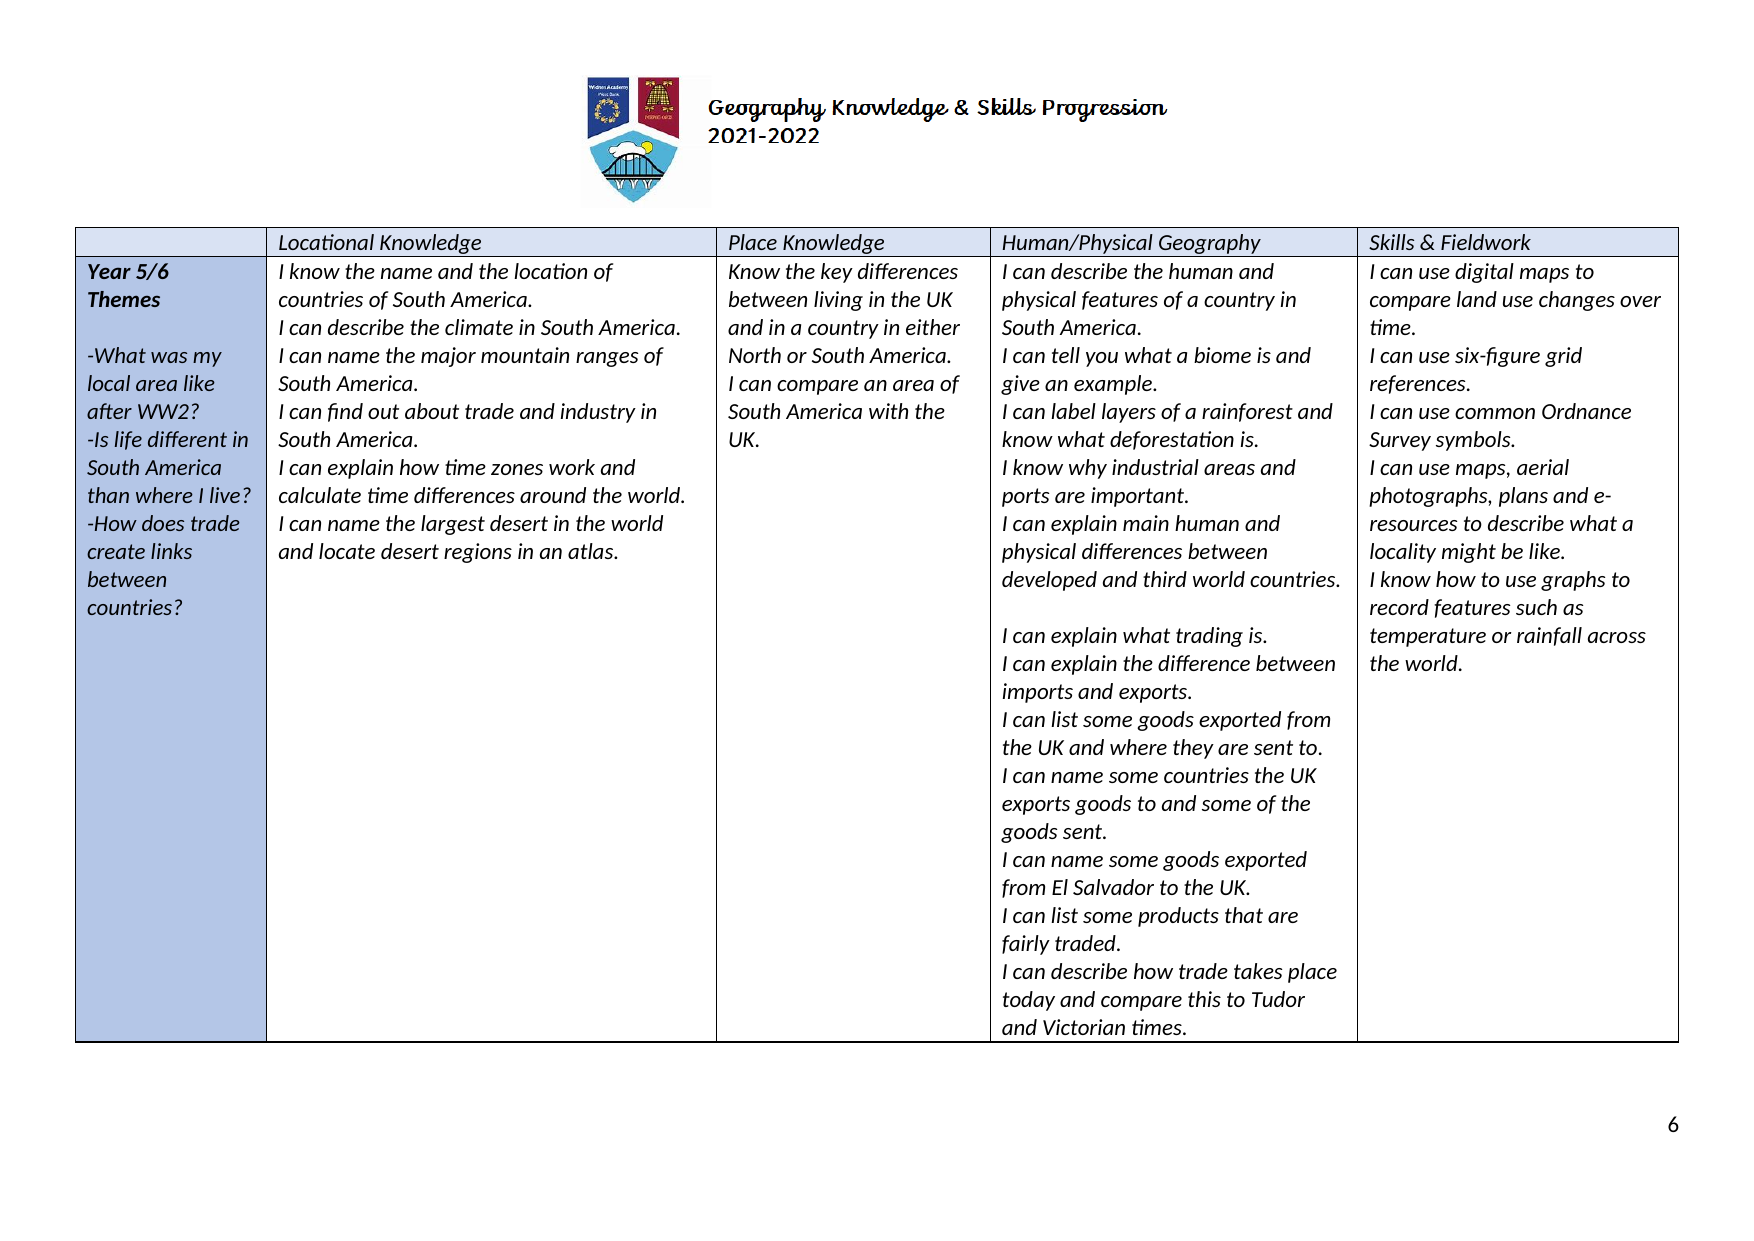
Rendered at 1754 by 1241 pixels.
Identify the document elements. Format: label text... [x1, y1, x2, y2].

table_cell I know the name and the location of countries of South America. I can describe the climate in South America. I can name the major mountain ranges of South America. I can find out about trade and industry in South America. I can explain how time zones work and calculate time differences around the world. I can name the largest desert in the world and locate desert regions in an atlas. [267, 257, 716, 1041]
table_header [76, 228, 266, 256]
table_cell Year 5/6 Themes -What was my local area like after WW2? -Is life different in South America than where I live? -How does trade create links between countries? [76, 257, 266, 1041]
table_header Human/Physical Geography [991, 228, 1357, 256]
table_cell Know the key differences between living in the UK and in a country in either North or South America. I can compare an area of South America with the UK. [717, 257, 990, 1041]
table_header Skills & Fieldwork [1358, 228, 1678, 256]
table_header Locational Knowledge [267, 228, 716, 256]
picture [580, 75, 1174, 208]
table_cell I can describe the human and physical features of a country in South America. I can tell you what a biome is and give an example. I can label layers of a rainforest and know what deforestation is. I know why industrial areas and ports are important. I can explain main human and physical differences between developed and third world countries. I can explain what trading is. I can explain the difference between imports and exports. I can list some goods exported from the UK and where they are sent to. I can name some countries the UK exports goods to and some of the goods sent. I can name some goods exported from El Salvador to the UK. I can list some products that are fairly traded. I can describe how trade takes place today and compare this to Tudor and Victorian times. [991, 257, 1357, 1041]
table_cell I can use digital maps to compare land use changes over time. I can use six-figure grid references. I can use common Ordnance Survey symbols. I can use maps, aerial photographs, plans and e-resources to describe what a locality might be like. I know how to use graphs to record features such as temperature or rainfall across the world. [1358, 257, 1678, 1041]
table_header Place Knowledge [717, 228, 990, 256]
